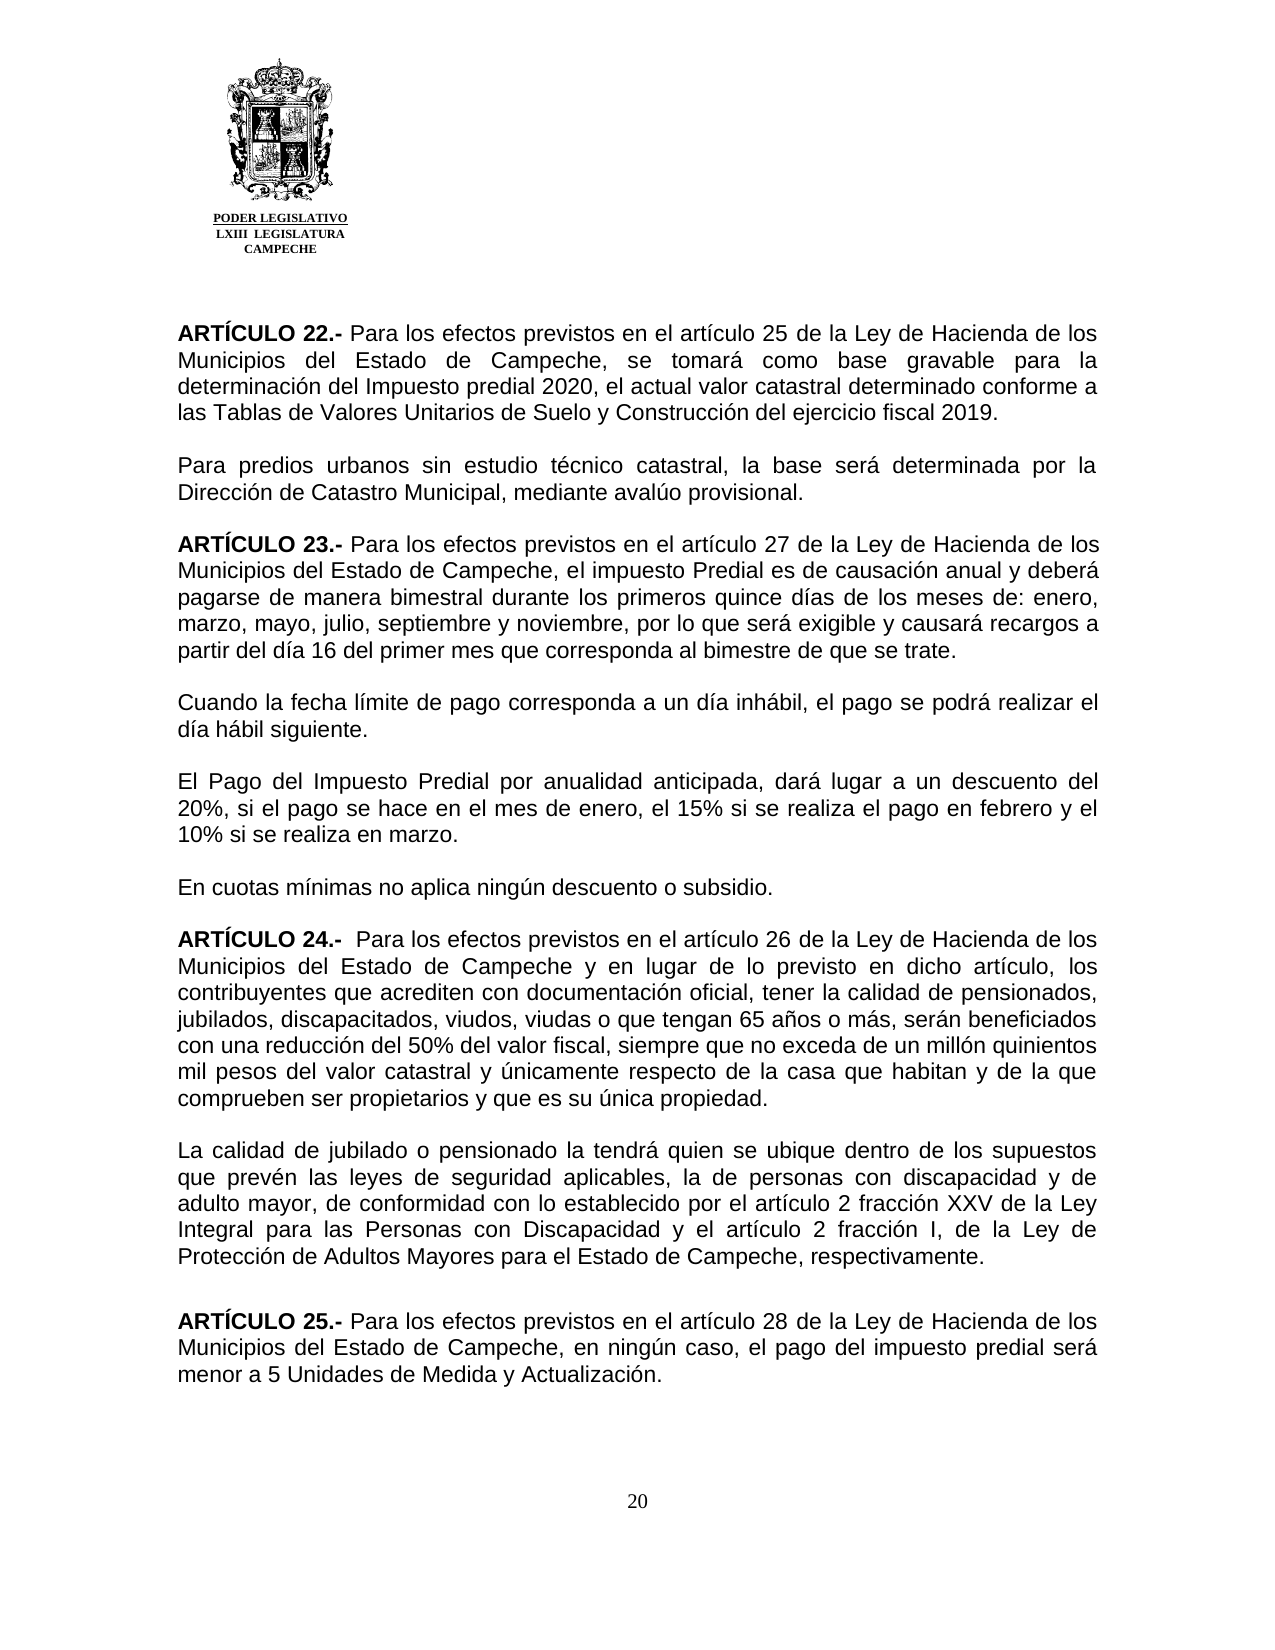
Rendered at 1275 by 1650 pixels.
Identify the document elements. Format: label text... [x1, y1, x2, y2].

text Para predios urbanos sin estudio técnico catastral, la base será determinada por la Dirección de Catastro Municipal, mediante avalúo provisional. [177, 452, 1098, 505]
picture [223, 56, 338, 204]
text La calidad de jubilado o pensionado la tendrá quien se ubique dentro de los supuestos que prevén las leyes de seguridad aplicables, la de personas con discapacidad y de adulto mayor, de conformidad con lo establecido por el artículo 2 fracción XXV de la Ley Integral para las Personas con Discapacidad y el artículo 2 fracción I, de la Ley de Protección de Adultos Mayores para el Estado de Campeche, respectivamente. [177, 1137, 1098, 1269]
text Cuando la fecha límite de pago corresponda a un día inhábil, el pago se podrá realizar el día hábil siguiente. [177, 689, 1100, 742]
text ARTÍCULO 24.- Para los efectos previstos en el artículo 26 de la Ley de Hacienda de los Municipios del Estado de Campeche y en lugar de lo previsto en dicho artículo, los contribuyentes que acrediten con documentación oficial, tener la calidad de pensionados, jubilados, discapacitados, viudos, viudas o que tengan 65 años o más, serán beneficiados con una reducción del 50% del valor fiscal, siempre que no exceda de un millón quinientos mil pesos del valor catastral y únicamente respecto de la casa que habitan y de la que comprueben ser propietarios y que es su única propiedad. [177, 926, 1098, 1111]
text El Pago del Impuesto Predial por anualidad anticipada, dará lugar a un descuento del 20%, si el pago se hace en el mes de enero, el 15% si se realiza el pago en febrero y el 10% si se realiza en marzo. [177, 768, 1100, 847]
text ARTÍCULO 25.- Para los efectos previstos en el artículo 28 de la Ley de Hacienda de los Municipios del Estado de Campeche, en ningún caso, el pago del impuesto predial será menor a 5 Unidades de Medida y Actualización. [177, 1308, 1098, 1387]
text ARTÍCULO 22.- Para los efectos previstos en el artículo 25 de la Ley de Hacienda de los Municipios del Estado de Campeche, se tomará como base gravable para la determinación del Impuesto predial 2020, el actual valor catastral determinado conforme a las Tablas de Valores Unitarios de Suelo y Construcción del ejercicio fiscal 2019. [177, 320, 1098, 426]
text En cuotas mínimas no aplica ningún descuento o subsidio. [177, 874, 1098, 900]
text ARTÍCULO 23.- Para los efectos previstos en el artículo 27 de la Ley de Hacienda de los Municipios del Estado de Campeche, el impuesto Predial es de causación anual y deberá pagarse de manera bimestral durante los primeros quince días de los meses de: enero, marzo, mayo, julio, septiembre y noviembre, por lo que será exigible y causará recargos a partir del día 16 del primer mes que corresponda al bimestre de que se trate. [177, 531, 1100, 663]
